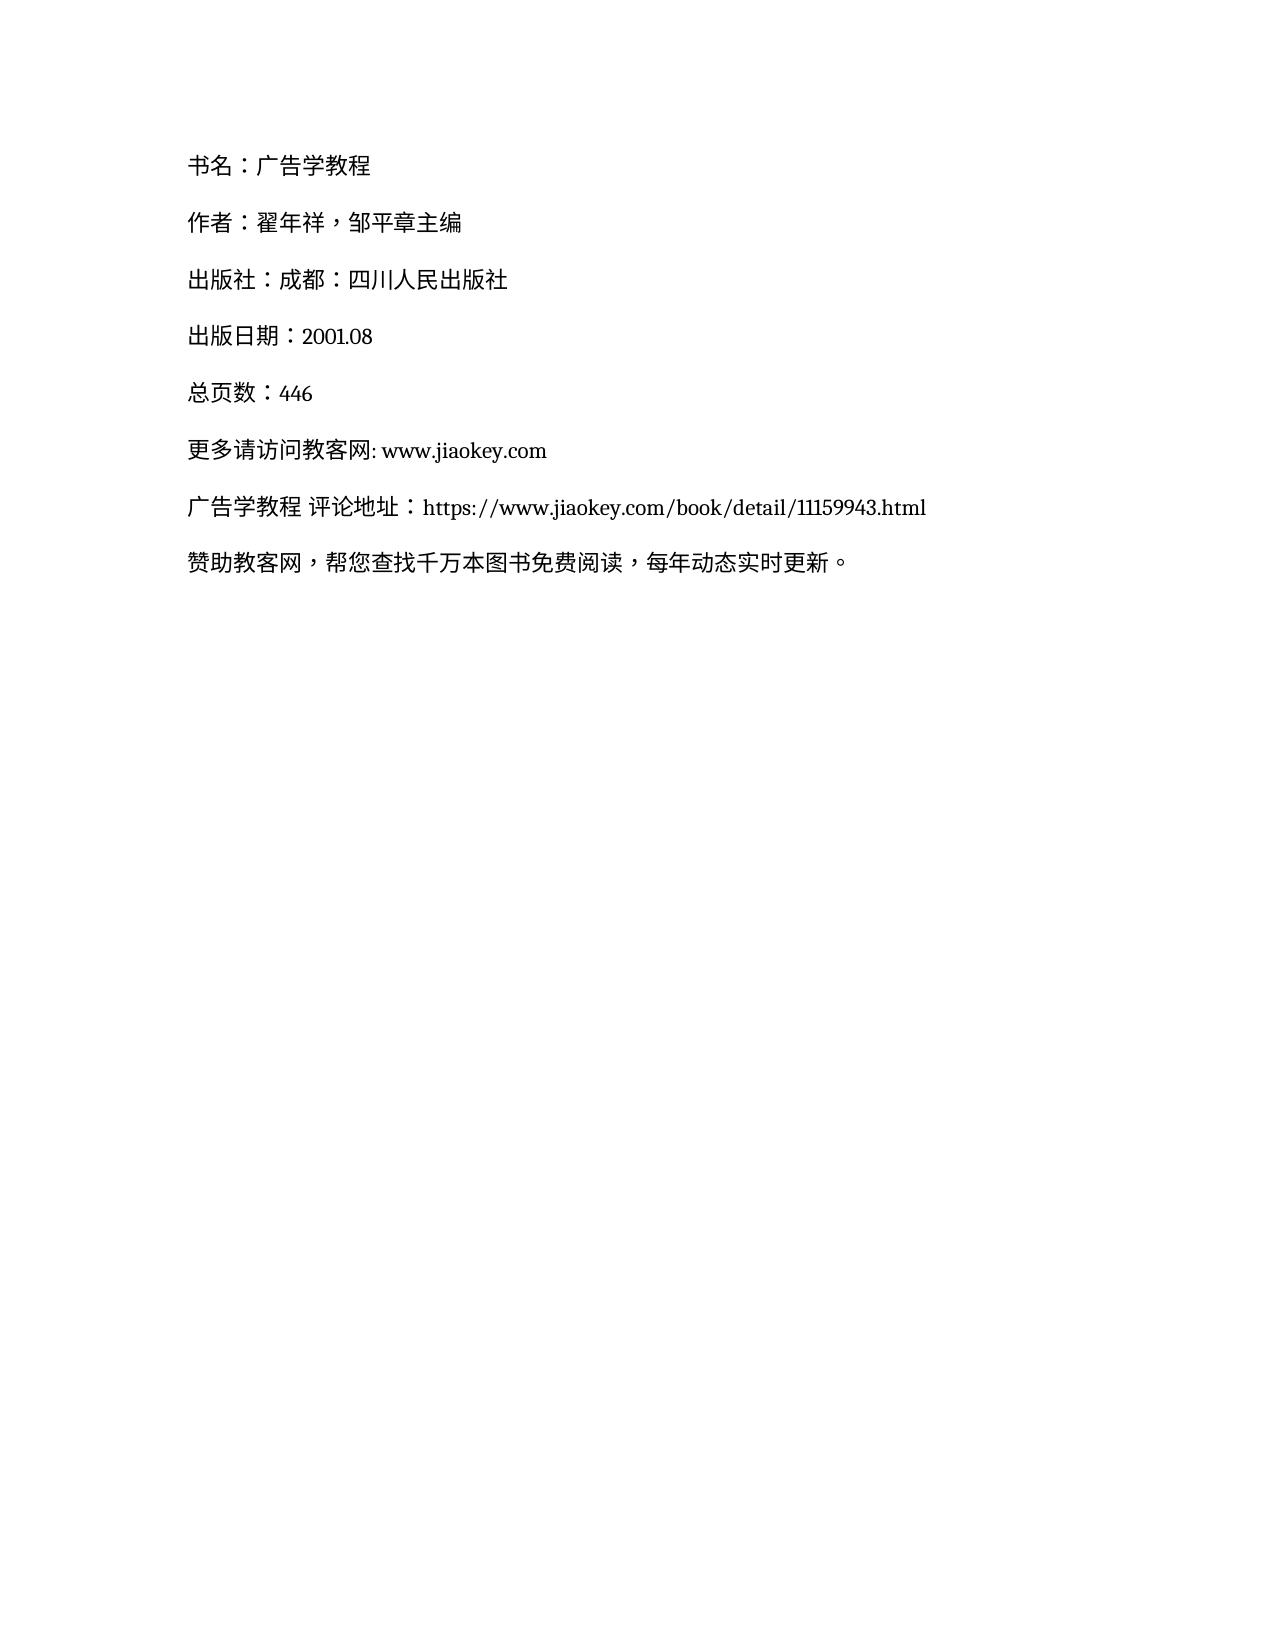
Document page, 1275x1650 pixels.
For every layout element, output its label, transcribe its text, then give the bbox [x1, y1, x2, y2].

text 更多请访问教客网: www.jiaokey.com [187, 434, 1087, 465]
text 出版社：成都：四川人民出版社 [187, 263, 1087, 295]
text 广告学教程 评论地址：https://www.jiaokey.com/book/detail/11159943.html [187, 491, 1087, 522]
text 书名：广告学教程 [187, 150, 1087, 181]
text 作者：翟年祥，邹平章主编 [187, 207, 1087, 238]
text 赞助教客网，帮您查找千万本图书免费阅读，每年动态实时更新。 [187, 547, 1087, 579]
text 总页数：446 [187, 377, 1087, 408]
text 出版日期：2001.08 [187, 320, 1087, 352]
